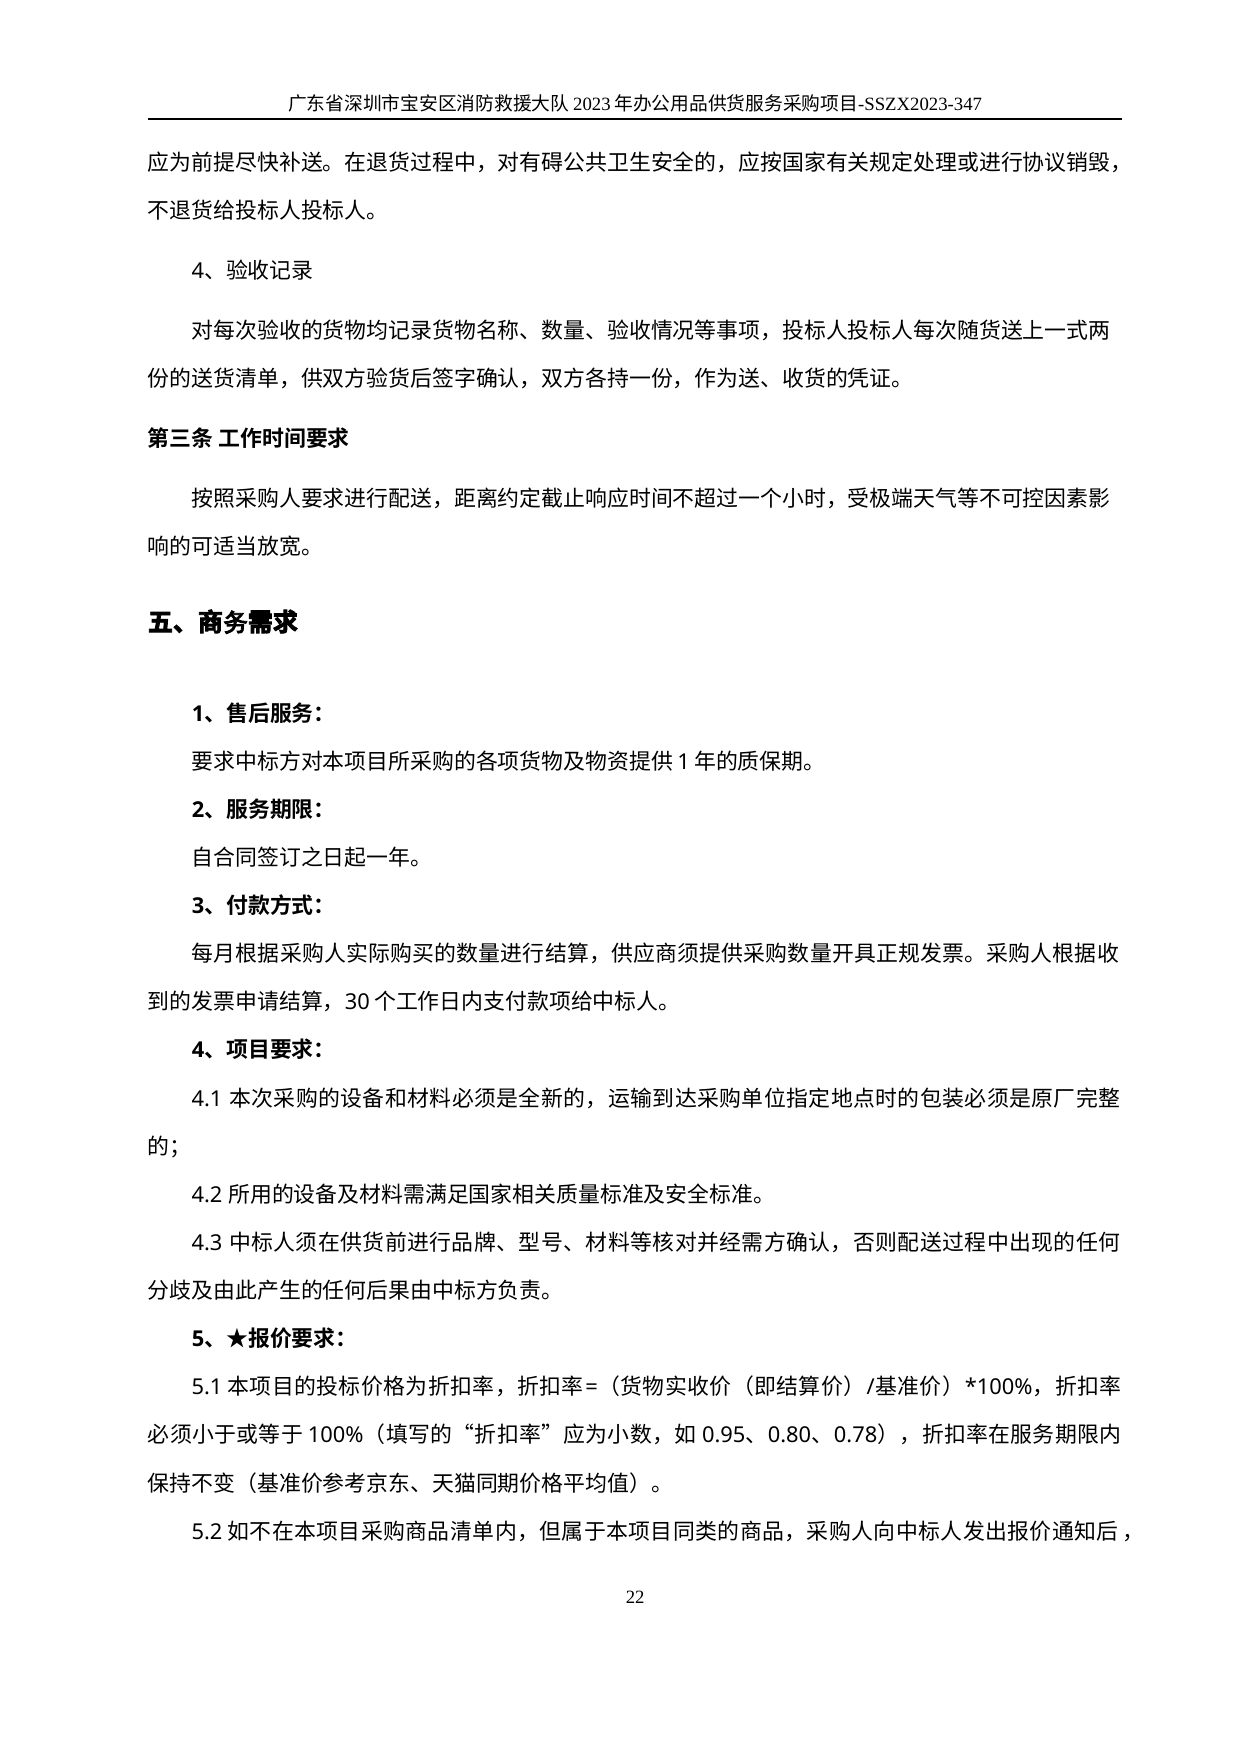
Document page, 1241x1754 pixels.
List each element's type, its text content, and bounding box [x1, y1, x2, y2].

text 1、售后服务： [148, 687, 1122, 736]
text 自合同签订之日起一年。 [148, 832, 1122, 880]
text 对每次验收的货物均记录货物名称、数量、验收情况等事项，投标人投标人每次随货送上一式两份的送货清单，供双方验货后签字确认，双方各持一份，作为送、收货的凭证。 [148, 304, 1122, 401]
text 4、项目要求： [148, 1024, 1122, 1072]
text 第三条 工作时间要求 [148, 413, 1122, 461]
text 4.3 中标人须在供货前进行品牌、型号、材料等核对并经需方确认，否则配送过程中出现的任何分歧及由此产生的任何后果由中标方负责。 [148, 1217, 1122, 1313]
text 每月根据采购人实际购买的数量进行结算，供应商须提供采购数量开具正规发票。采购人根据收到的发票申请结算，30个工作日内支付款项给中标人。 [148, 928, 1122, 1024]
text 5.1本项目的投标价格为折扣率，折扣率=（货物实收价（即结算价）/基准价）*100%，折扣率必须小于或等于100%（填写的“折扣率”应为小数，如0.95、0.80、0.78），折扣率在服务期限内保持不变（基准价参考京东、天猫同期价格平均值）。 [148, 1361, 1122, 1506]
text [148, 136, 1122, 232]
text 2、服务期限： [148, 784, 1122, 832]
subtitle 五、商务需求 [148, 596, 1122, 644]
text 4、验收记录 [148, 244, 1122, 293]
text 按照采购人要求进行配送，距离约定截止响应时间不超过一个小时，受极端天气等不可控因素影响的可适当放宽。 [148, 473, 1122, 569]
text 3、付款方式： [148, 880, 1122, 928]
text 4.2 所用的设备及材料需满足国家相关质量标准及安全标准。 [148, 1169, 1122, 1217]
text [148, 1506, 1122, 1554]
text 5、★报价要求： [148, 1313, 1122, 1361]
text 要求中标方对本项目所采购的各项货物及物资提供1年的质保期。 [148, 736, 1122, 784]
text 4.1 本次采购的设备和材料必须是全新的，运输到达采购单位指定地点时的包装必须是原厂完整的； [148, 1072, 1122, 1169]
